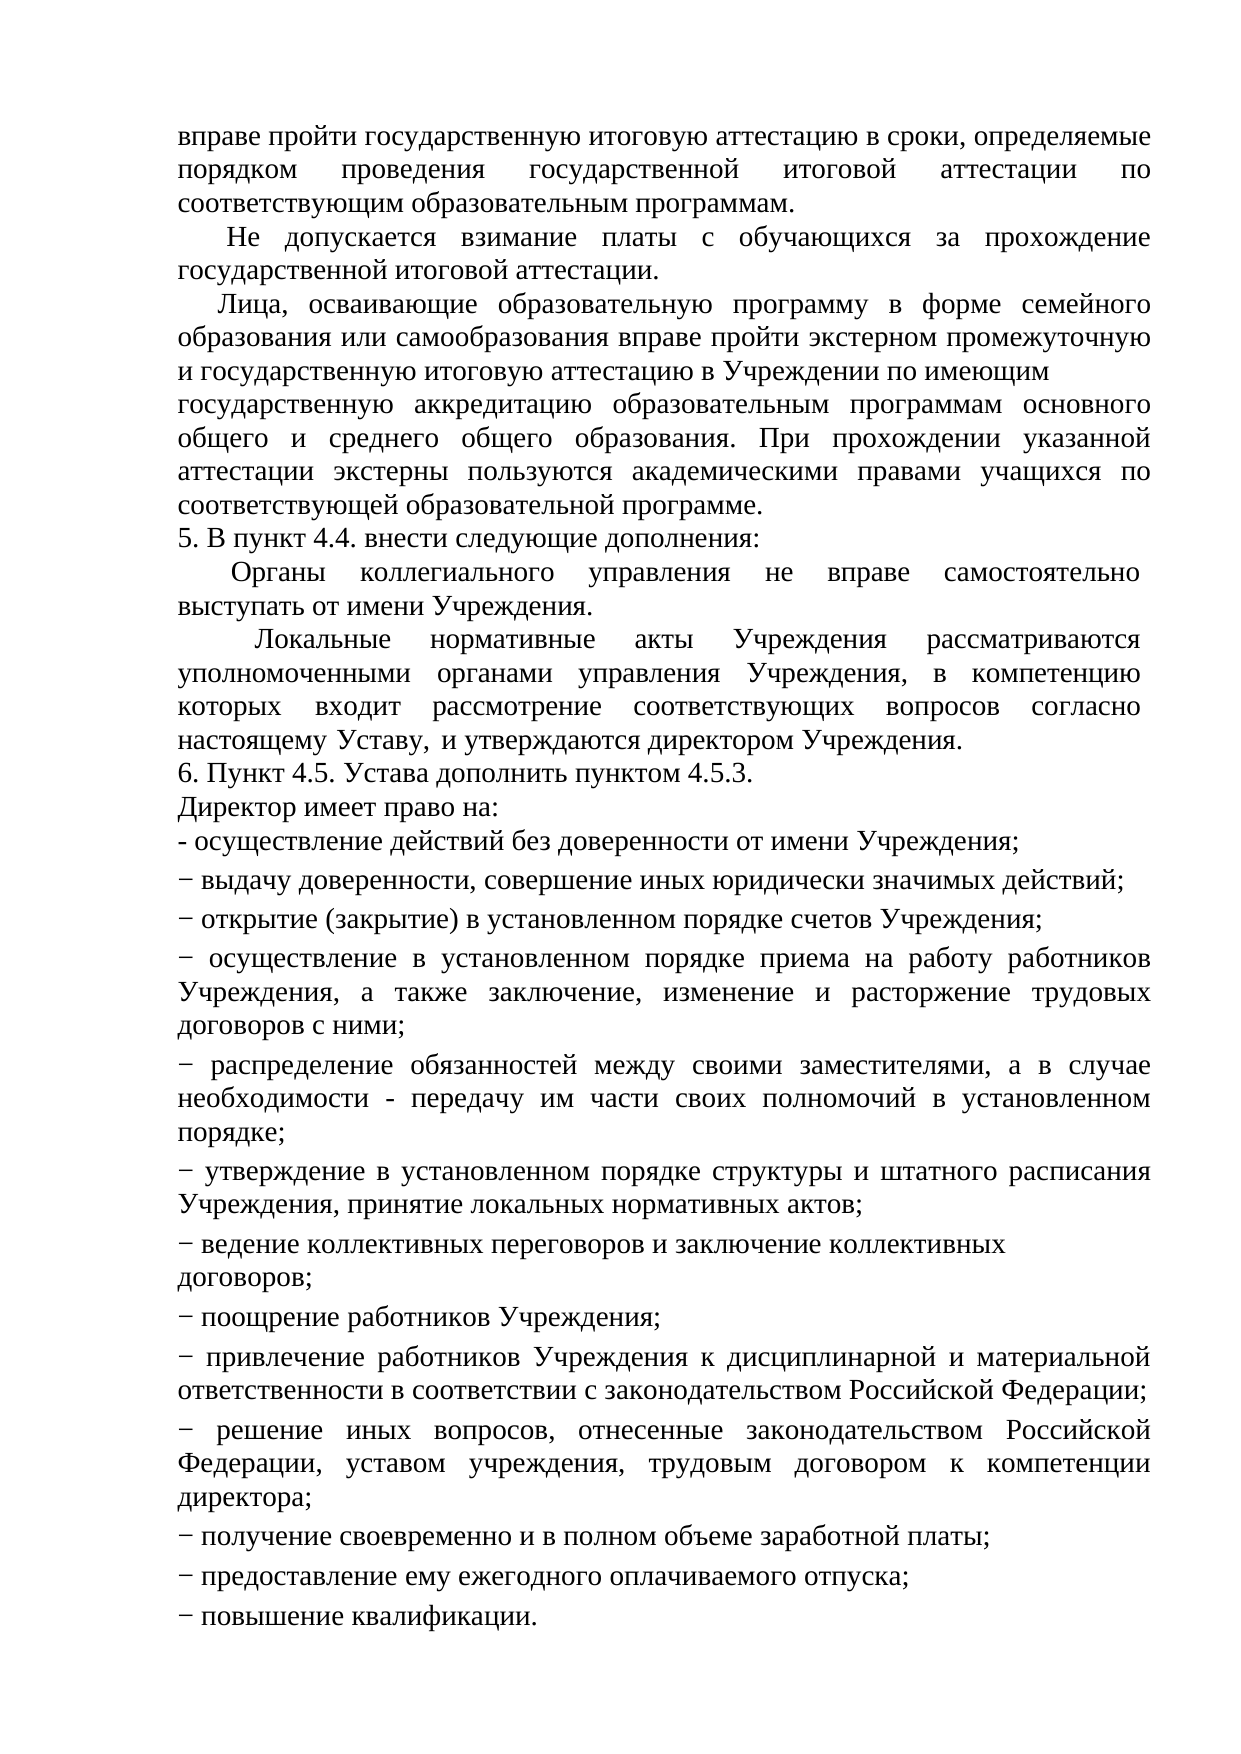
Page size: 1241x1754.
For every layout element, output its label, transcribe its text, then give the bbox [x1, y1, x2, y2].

text 5. В пункт 4.4. внести следующие дополнения: [177, 521, 1152, 554]
text − ведение коллективных переговоров и заключение коллективных [177, 1226, 1152, 1259]
text − выдачу доверенности, совершение иных юридически значимых действий; [177, 862, 1152, 895]
text государственную аккредитацию образовательным программам основного общего и среднего общего образования. При прохождении указанной аттестации экстерны пользуются академическими правами учащихся по соответствующей образовательной программе. [177, 386, 1152, 521]
text − предоставление ему ежегодного оплачиваемого отпуска; [177, 1558, 1152, 1592]
text − утверждение в установленном порядке структуры и штатного расписания Учреждения, принятие локальных нормативных актов; [177, 1153, 1152, 1220]
text − повышение квалификации. [177, 1598, 1152, 1631]
text − распределение обязанностей между своими заместителями, а в случае необходимости - передачу им части своих полномочий в установленном порядке; [177, 1047, 1152, 1147]
text − получение своевременно и в полном объеме заработной платы; [177, 1518, 1152, 1552]
text Директор имеет право на: [177, 789, 1152, 823]
text Не допускается взимание платы с обучающихся за прохождение государственной итоговой аттестации. [177, 219, 1152, 286]
text договоров; [177, 1259, 1152, 1293]
text 6. Пункт 4.5. Устава дополнить пунктом 4.5.3. [177, 756, 1152, 789]
text - осуществление действий без доверенности от имени Учреждения; [177, 823, 1152, 856]
text Органы коллегиального управления не вправе самостоятельно выступать от имени Учреждения. [177, 554, 1141, 621]
text − решение иных вопросов, отнесенные законодательством Российской Федерации, уставом учреждения, трудовым договором к компетенции директора; [177, 1412, 1152, 1512]
text − привлечение работников Учреждения к дисциплинарной и материальной ответственности в соответствии с законодательством Российской Федерации; [177, 1339, 1152, 1406]
text − поощрение работников Учреждения; [177, 1299, 1152, 1333]
text Локальные нормативные акты Учреждения рассматриваются уполномоченными органами управления Учреждения, в компетенцию которых входит рассмотрение соответствующих вопросов согласно настоящему Уставу, и утверждаются директором Учреждения. [177, 621, 1141, 756]
text − осуществление в установленном порядке приема на работу работников Учреждения, а также заключение, изменение и расторжение трудовых договоров с ними; [177, 940, 1152, 1041]
text Лица, осваивающие образовательную программу в форме семейного образования или самообразования вправе пройти экстерном промежуточную и государственную итоговую аттестацию в Учреждении по имеющим [177, 286, 1152, 386]
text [177, 118, 1152, 219]
text − открытие (закрытие) в установленном порядке счетов Учреждения; [177, 901, 1152, 935]
